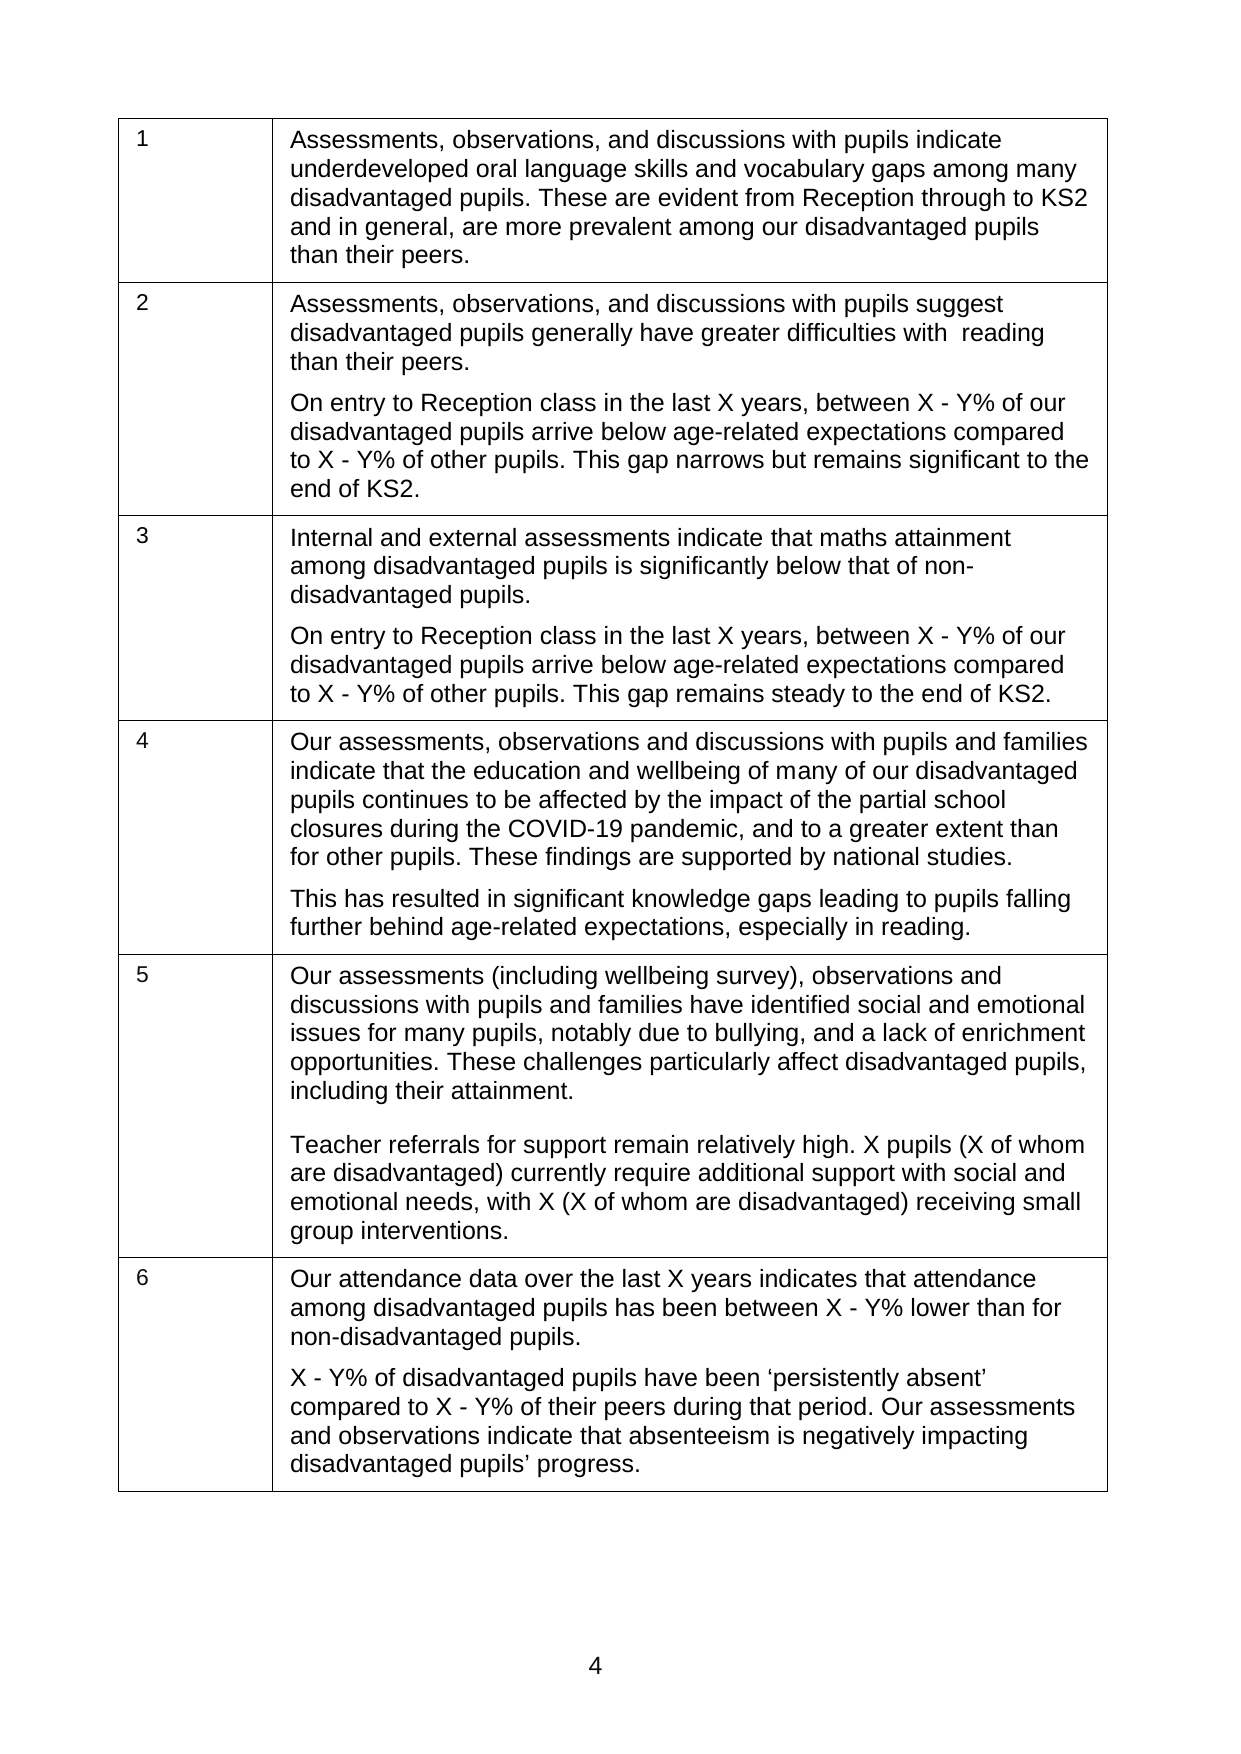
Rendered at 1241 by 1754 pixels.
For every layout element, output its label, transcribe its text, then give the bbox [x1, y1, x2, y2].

table_cell 3 [119, 516, 272, 720]
table_cell 6 [119, 1258, 272, 1491]
table_cell Assessments, observations, and discussions with pupils suggest disadvantaged pupils generally have greater difficulties with reading than their peers. On entry to Reception class in the last X years, between X - Y% of our disadvantaged pupils arrive below age-related expectations compared to X - Y% of other pupils. This gap narrows but remains significant to the end of KS2. [273, 283, 1107, 515]
table_cell 1 [119, 119, 272, 282]
table_cell Our assessments (including wellbeing survey), observations and discussions with pupils and families have identified social and emotional issues for many pupils, notably due to bullying, and a lack of enrichment opportunities. These challenges particularly affect disadvantaged pupils, including their attainment. Teacher referrals for support remain relatively high. X pupils (X of whom are disadvantaged) currently require additional support with social and emotional needs, with X (X of whom are disadvantaged) receiving small group interventions. [273, 955, 1107, 1257]
table_cell Our attendance data over the last X years indicates that attendance among disadvantaged pupils has been between X - Y% lower than for non-disadvantaged pupils. X - Y% of disadvantaged pupils have been ‘persistently absent’ compared to X - Y% of their peers during that period. Our assessments and observations indicate that absenteeism is negatively impacting disadvantaged pupils’ progress. [273, 1258, 1107, 1491]
table_cell 2 [119, 283, 272, 515]
table_cell Assessments, observations, and discussions with pupils indicate underdeveloped oral language skills and vocabulary gaps among many disadvantaged pupils. These are evident from Reception through to KS2 and in general, are more prevalent among our disadvantaged pupils than their peers. [273, 119, 1107, 282]
table_cell Internal and external assessments indicate that maths attainment among disadvantaged pupils is significantly below that of non-disadvantaged pupils. On entry to Reception class in the last X years, between X - Y% of our disadvantaged pupils arrive below age-related expectations compared to X - Y% of other pupils. This gap remains steady to the end of KS2. [273, 516, 1107, 720]
table_cell 5 [119, 955, 272, 1257]
table_cell 4 [119, 721, 272, 953]
table_cell Our assessments, observations and discussions with pupils and families indicate that the education and wellbeing of many of our disadvantaged pupils continues to be affected by the impact of the partial school closures during the COVID-19 pandemic, and to a greater extent than for other pupils. These findings are supported by national studies. This has resulted in significant knowledge gaps leading to pupils falling further behind age-related expectations, especially in reading. [273, 721, 1107, 953]
